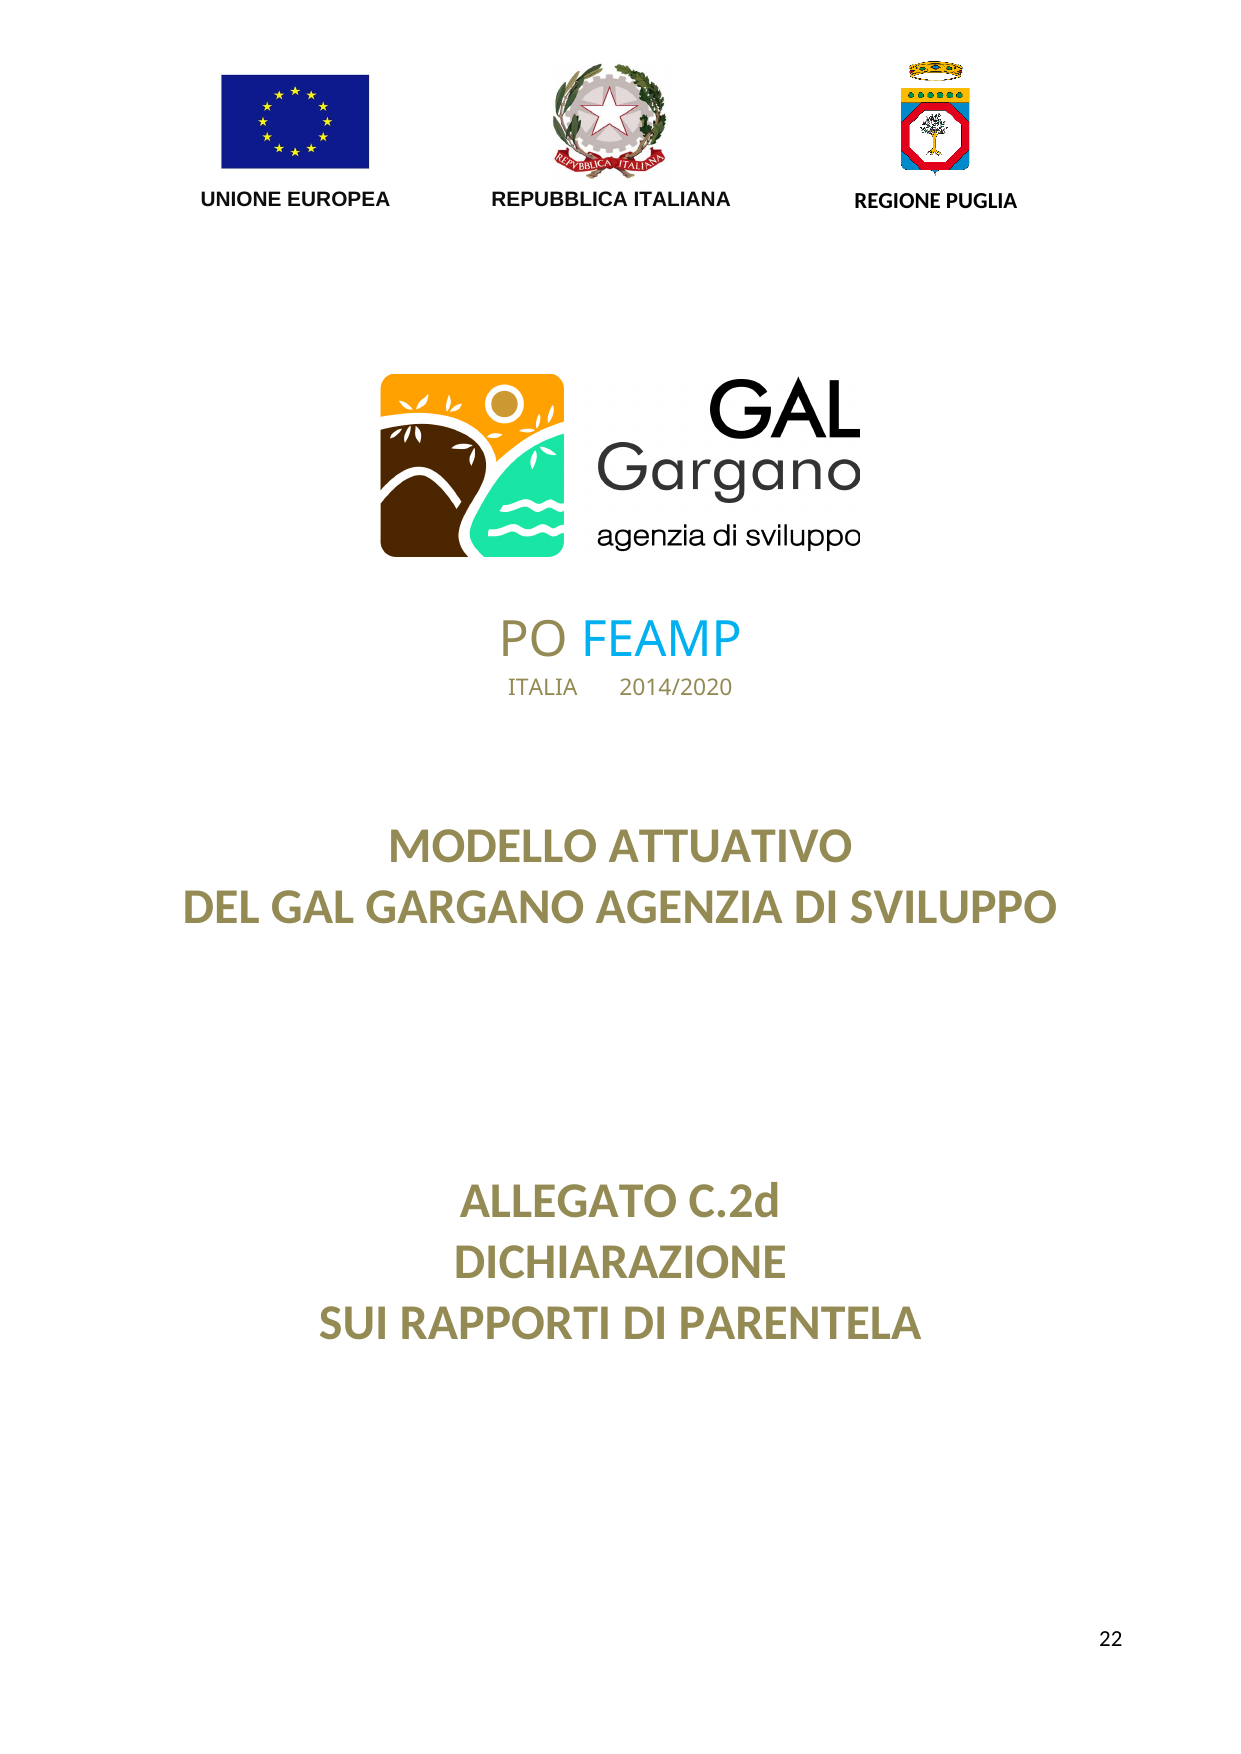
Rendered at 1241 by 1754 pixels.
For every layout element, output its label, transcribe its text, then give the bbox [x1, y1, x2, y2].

text DEL GAL GARGANO AGENZIA DI SVILUPPO [118, 875, 1122, 936]
picture [548, 58, 674, 184]
picture [380, 374, 860, 557]
text ALLEGATO C.2d [118, 1169, 1122, 1230]
picture [829, 56, 1043, 187]
text DICHIARAZIONE [118, 1230, 1122, 1291]
text ITALIA 2014/2020 [118, 671, 1122, 702]
text SUI RAPPORTI DI PARENTELA [118, 1291, 1122, 1352]
text PO FEAMP [118, 603, 1122, 671]
picture [218, 72, 372, 171]
text MODELLO ATTUATIVO [118, 814, 1122, 875]
